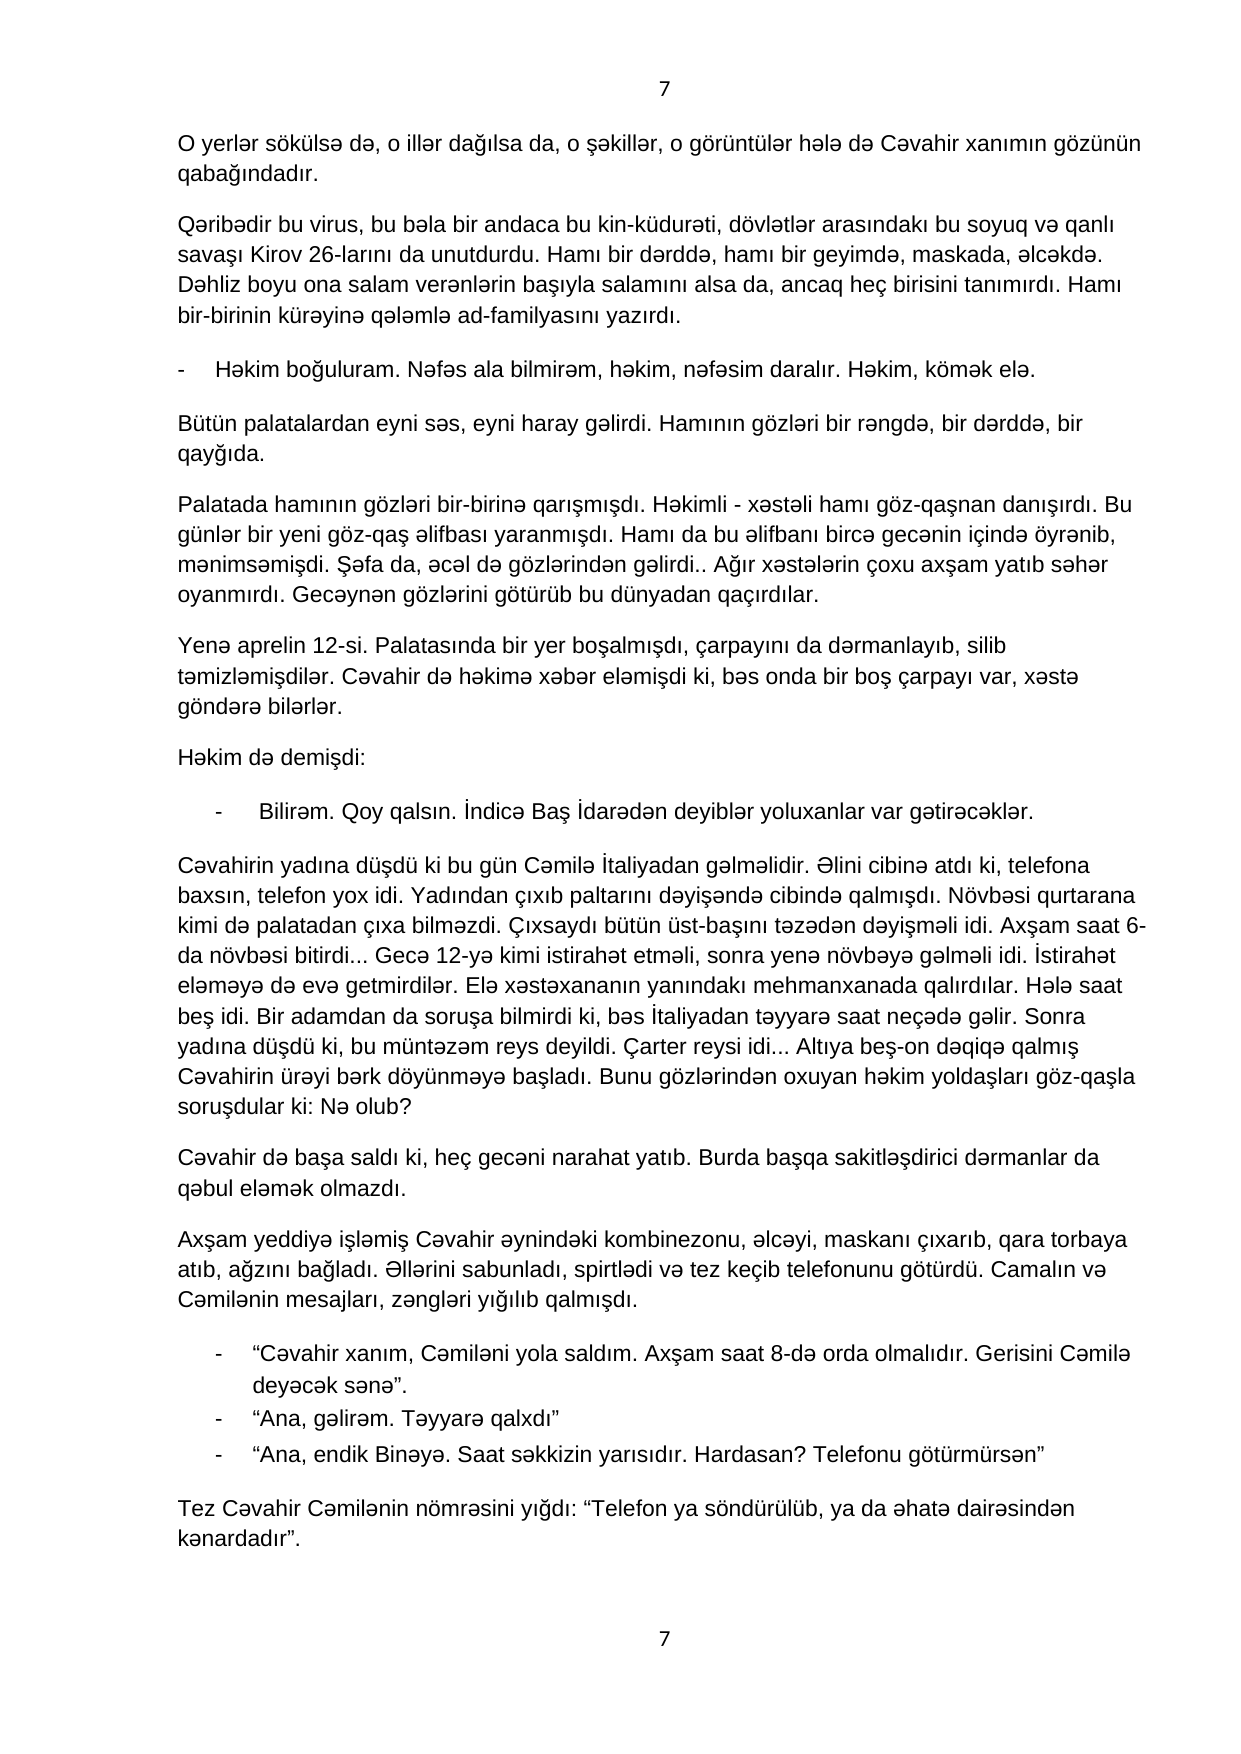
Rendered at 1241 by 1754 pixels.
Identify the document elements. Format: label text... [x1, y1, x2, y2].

text Palatada hamının gözləri bir-birinə qarışmışdı. Həkimli - xəstəli hamı göz-qaşnan danışırdı. Bu günlər bir yeni göz-qaş əlifbası yaranmışdı. Hamı da bu əlifbanı bircə gecənin içində öyrənib, mənimsəmişdi. Şəfa da, əcəl də gözlərindən gəlirdi.. Ağır xəstələrin çoxu axşam yatıb səhər oyanmırdı. Gecəynən gözlərini götürüb bu dünyadan qaçırdılar. [177, 491, 1152, 608]
text Axşam yeddiyə işləmiş Cəvahir əynindəki kombinezonu, əlcəyi, maskanı çıxarıb, qara torbaya atıb, ağzını bağladı. Əllərini sabunladı, spirtlədi və tez keçib telefonunu götürdü. Camalın və Cəmilənin mesajları, zəngləri yığılıb qalmışdı. [177, 1226, 1152, 1312]
text Cəvahir də başa saldı ki, heç gecəni narahat yatıb. Burda başqa sakitləşdirici dərmanlar da qəbul eləmək olmazdı. [177, 1144, 1152, 1201]
text Bütün palatalardan eyni səs, eyni haray gəlirdi. Hamının gözləri bir rəngdə, bir dərddə, bir qayğıda. [177, 409, 1152, 466]
text Tez Cəvahir Cəmilənin nömrəsini yığdı: “Telefon ya söndürülüb, ya da əhatə dairəsindən kənardadır”. [177, 1495, 1152, 1552]
list “Ana, endik Binəyə. Saat səkkizin yarısıdır. Hardasan? Telefonu götürmürsən” [215, 1438, 1152, 1469]
text Həkim də demişdi: [177, 744, 1152, 770]
list Həkim boğuluram. Nəfəs ala bilmirəm, həkim, nəfəsim daralır. Həkim, kömək elə. [177, 353, 1152, 384]
text Qəribədir bu virus, bu bəla bir andaca bu kin-küdurəti, dövlətlər arasındakı bu soyuq və qanlı savaşı Kirov 26-larını da unutdurdu. Hamı bir dərddə, hamı bir geyimdə, maskada, əlcəkdə. Dəhliz boyu ona salam verənlərin başıyla salamını alsa da, ancaq heç birisini tanımırdı. Hamı bir-birinin kürəyinə qələmlə ad-familyasını yazırdı. [177, 211, 1152, 328]
list “Ana, gəlirəm. Təyyarə qalxdı” [215, 1402, 1152, 1434]
list “Cəvahir xanım, Cəmiləni yola saldım. Axşam saat 8-də orda olmalıdır. Gerisini Cəmilə deyəcək sənə”. [215, 1337, 1152, 1398]
text Cəvahirin yadına düşdü ki bu gün Cəmilə İtaliyadan gəlməlidir. Əlini cibinə atdı ki, telefona baxsın, telefon yox idi. Yadından çıxıb paltarını dəyişəndə cibində qalmışdı. Növbəsi qurtarana kimi də palatadan çıxa bilməzdi. Çıxsaydı bütün üst-başını təzədən dəyişməli idi. Axşam saat 6-da növbəsi bitirdi... Gecə 12-yə kimi istirahət etməli, sonra yenə növbəyə gəlməli idi. İstirahət eləməyə də evə getmirdilər. Elə xəstəxananın yanındakı mehmanxanada qalırdılar. Hələ saat beş idi. Bir adamdan da soruşa bilmirdi ki, bəs İtaliyadan təyyarə saat neçədə gəlir. Sonra yadına düşdü ki, bu müntəzəm reys deyildi. Çarter reysi idi... Altıya beş-on dəqiqə qalmış Cəvahirin ürəyi bərk döyünməyə başladı. Bunu gözlərindən oxuyan həkim yoldaşları göz-qaşla soruşdular ki: Nə olub? [177, 852, 1152, 1120]
text Yenə aprelin 12-si. Palatasında bir yer boşalmışdı, çarpayını da dərmanlayıb, silib təmizləmişdilər. Cəvahir də həkimə xəbər eləmişdi ki, bəs onda bir boş çarpayı var, xəstə göndərə bilərlər. [177, 632, 1152, 719]
list Bilirəm. Qoy qalsın. İndicə Baş İdarədən deyiblər yoluxanlar var gətirəcəklər. [215, 795, 1152, 826]
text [177, 130, 1152, 186]
